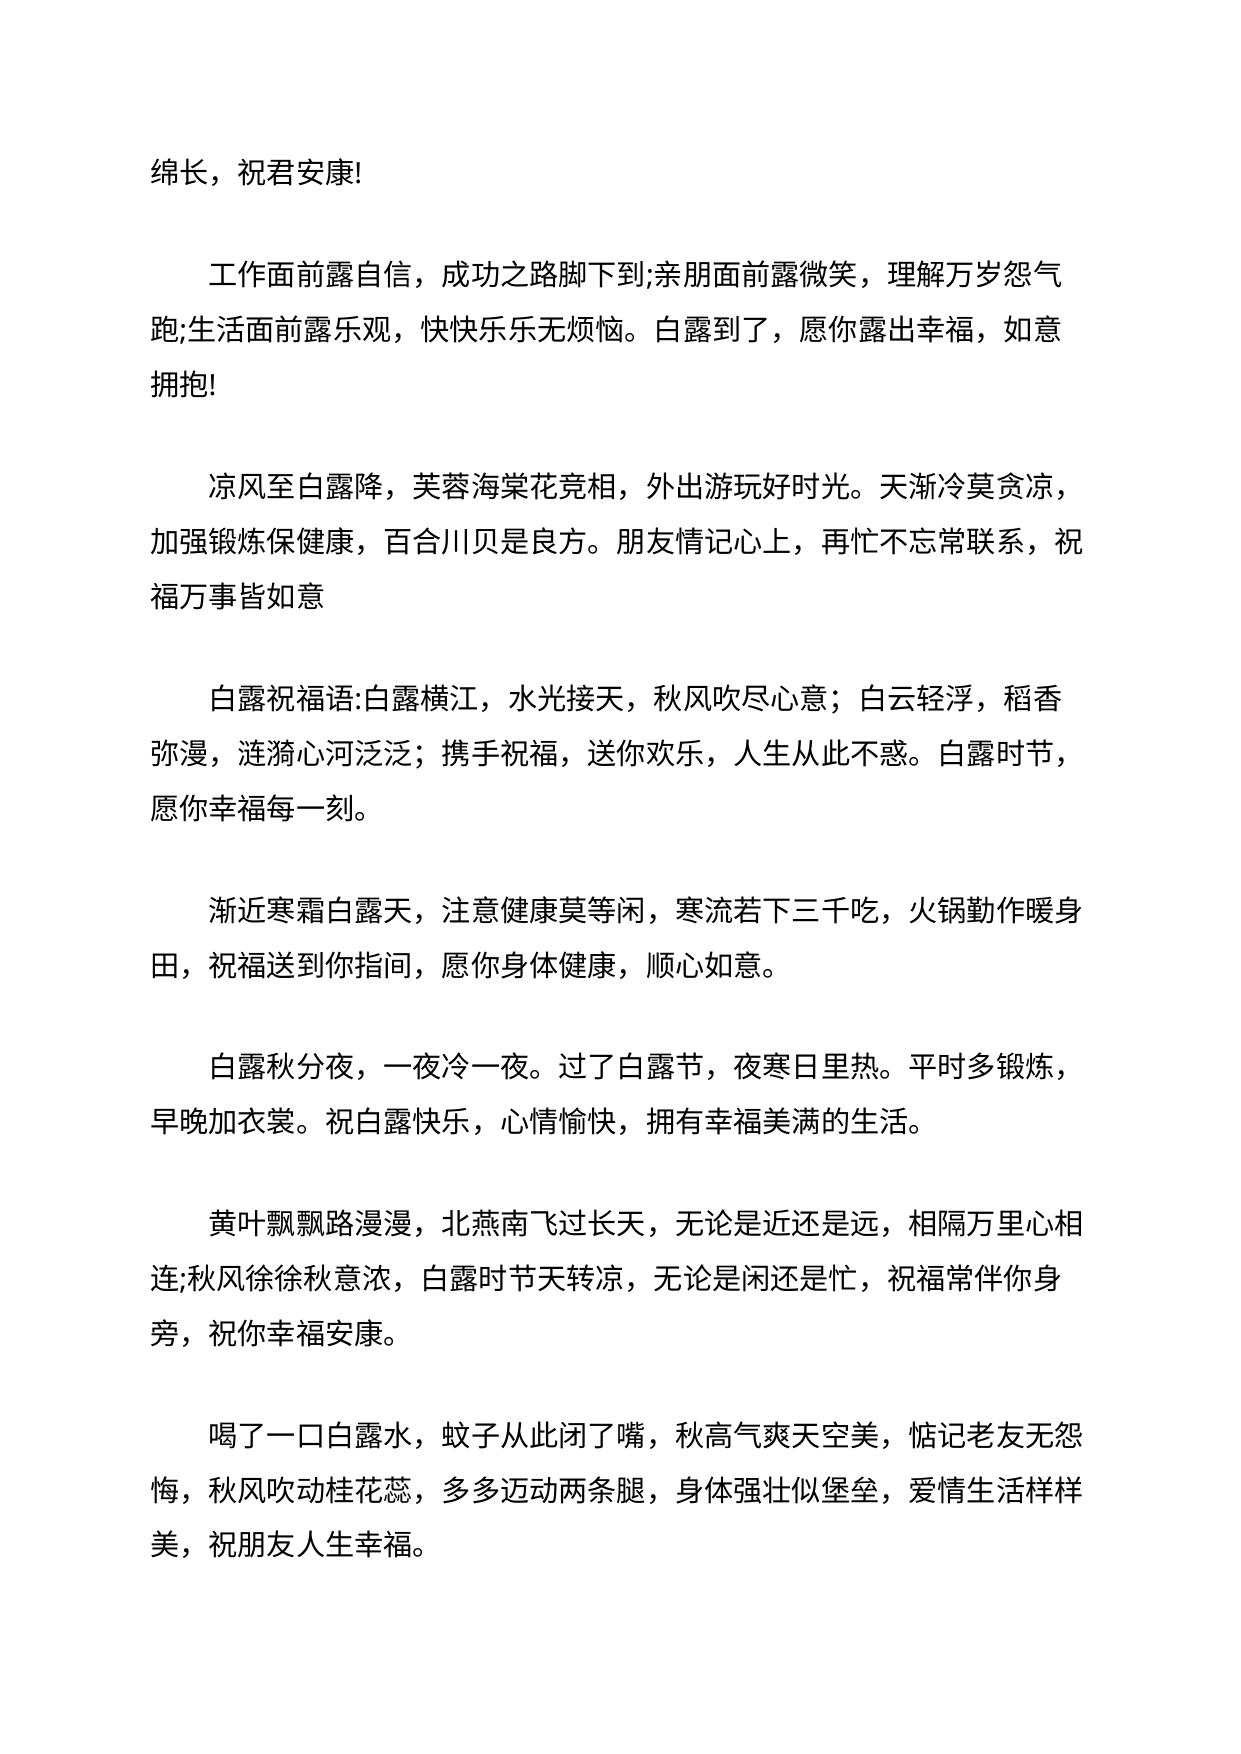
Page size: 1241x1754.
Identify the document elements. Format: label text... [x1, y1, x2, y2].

text 喝了一口白露水，蚊子从此闭了嘴，秋高气爽天空美，惦记老友无怨悔，秋风吹动桂花蕊，多多迈动两条腿，身体强壮似堡垒，爱情生活样样美，祝朋友人生幸福。 [150, 1412, 1090, 1564]
text 工作面前露自信，成功之路脚下到;亲朋面前露微笑，理解万岁怨气跑;生活面前露乐观，快快乐乐无烦恼。白露到了，愿你露出幸福，如意拥抱! [150, 252, 1090, 404]
text 凉风至白露降，芙蓉海棠花竞相，外出游玩好时光。天渐冷莫贪凉，加强锻炼保健康，百合川贝是良方。朋友情记心上，再忙不忘常联系，祝福万事皆如意 [150, 464, 1090, 616]
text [150, 150, 1090, 192]
text 渐近寒霜白露天，注意健康莫等闲，寒流若下三千吃，火锅勤作暖身田，祝福送到你指间，愿你身体健康，顺心如意。 [150, 887, 1090, 984]
text 黄叶飘飘路漫漫，北燕南飞过长天，无论是近还是远，相隔万里心相连;秋风徐徐秋意浓，白露时节天转凉，无论是闲还是忙，祝福常伴你身旁，祝你幸福安康。 [150, 1201, 1090, 1353]
text 白露秋分夜，一夜冷一夜。过了白露节，夜寒日里热。平时多锻炼，早晚加衣裳。祝白露快乐，心情愉快，拥有幸福美满的生活。 [150, 1044, 1090, 1141]
text 白露祝福语:白露横江，水光接天，秋风吹尽心意；白云轻浮，稻香弥漫，涟漪心河泛泛；携手祝福，送你欢乐，人生从此不惑。白露时节，愿你幸福每一刻。 [150, 676, 1090, 828]
